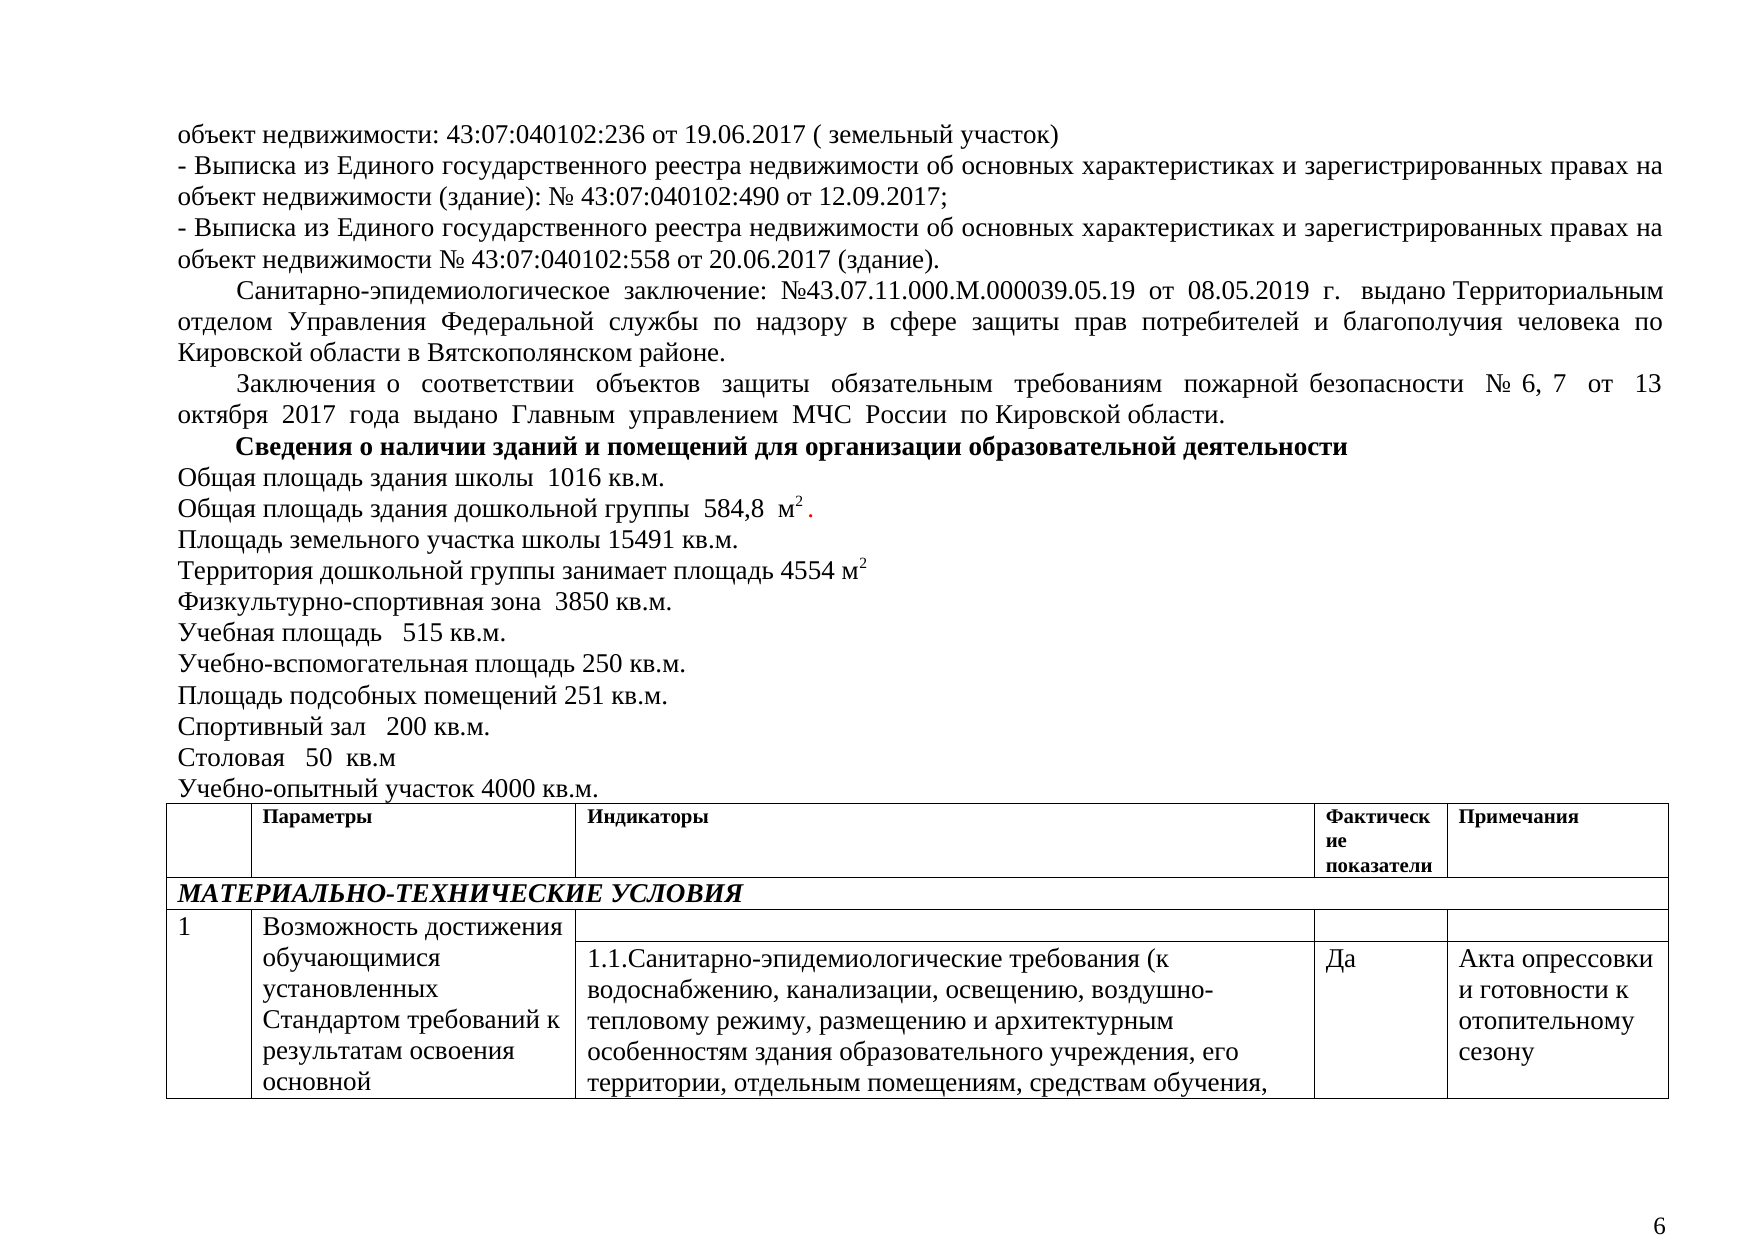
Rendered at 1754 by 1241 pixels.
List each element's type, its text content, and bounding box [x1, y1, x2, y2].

text Учебно-опытный участок 4000 кв.м. [177, 772, 1665, 803]
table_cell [1448, 942, 1668, 1098]
text Учебно-вспомогательная площадь 250 кв.м. [177, 648, 1665, 679]
text Общая площадь здания дошкольной группы 584,8 м2 . [177, 492, 1665, 523]
table_cell [576, 910, 1314, 941]
text Общая площадь здания школы 1016 кв.м. [177, 461, 1665, 492]
table_header Параметры [252, 804, 575, 877]
table_cell МАТЕРИАЛЬНО-ТЕХНИЧЕСКИЕ УСЛОВИЯ [167, 878, 1668, 909]
text - Выписка из Единого государственного реестра недвижимости об основных характеристиках и зарегистрированных правах на объект недвижимости № 43:07:040102:558 от 20.06.2017 (здание). [177, 212, 1665, 274]
text Сведения о наличии зданий и помещений для организации образовательной деятельности [177, 429, 1665, 461]
table_header Фактические показатели [1315, 804, 1447, 877]
text Учебная площадь 515 кв.м. [177, 616, 1665, 648]
text Санитарно-эпидемиологическое заключение: №43.07.11.000.М.000039.05.19 от 08.05.2019 г. выдано Территориальным отделом Управления Федеральной службы по надзору в сфере защиты прав потребителей и благополучия человека по Кировской области в Вятскополянском районе. [177, 274, 1665, 367]
table_cell Да [1315, 942, 1447, 1098]
table_cell [1315, 910, 1447, 941]
table_header [167, 804, 251, 877]
text Физкультурно-спортивная зона 3850 кв.м. [177, 585, 1665, 616]
text Столовая 50 кв.м [177, 741, 1665, 772]
text - Выписка из Единого государственного реестра недвижимости об основных характеристиках и зарегистрированных правах на объект недвижимости (здание): № 43:07:040102:490 от 12.09.2017; [177, 149, 1665, 212]
table_cell 1 [167, 910, 251, 1098]
table_header Примечания [1448, 804, 1668, 877]
table_header Индикаторы [576, 804, 1314, 877]
text Площадь земельного участка школы 15491 кв.м. Территория дошкольной группы занимает площадь 4554 м2 [177, 523, 1665, 585]
text Спортивный зал 200 кв.м. [177, 710, 1665, 741]
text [177, 118, 1665, 149]
text Заключения о соответствии объектов защиты обязательным требованиям пожарной безопасности № 6, 7 от 13 октября 2017 года выдано Главным управлением МЧС России по Кировской области. [177, 367, 1665, 429]
table_cell Возможность достижения обучающимися установленных Стандартом требований к результатам освоения основной образовательной программы основного общего образования; соблюдение: [252, 910, 575, 1098]
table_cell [576, 942, 1314, 1098]
table_cell [1448, 910, 1668, 941]
text Площадь подсобных помещений 251 кв.м. [177, 679, 1665, 710]
